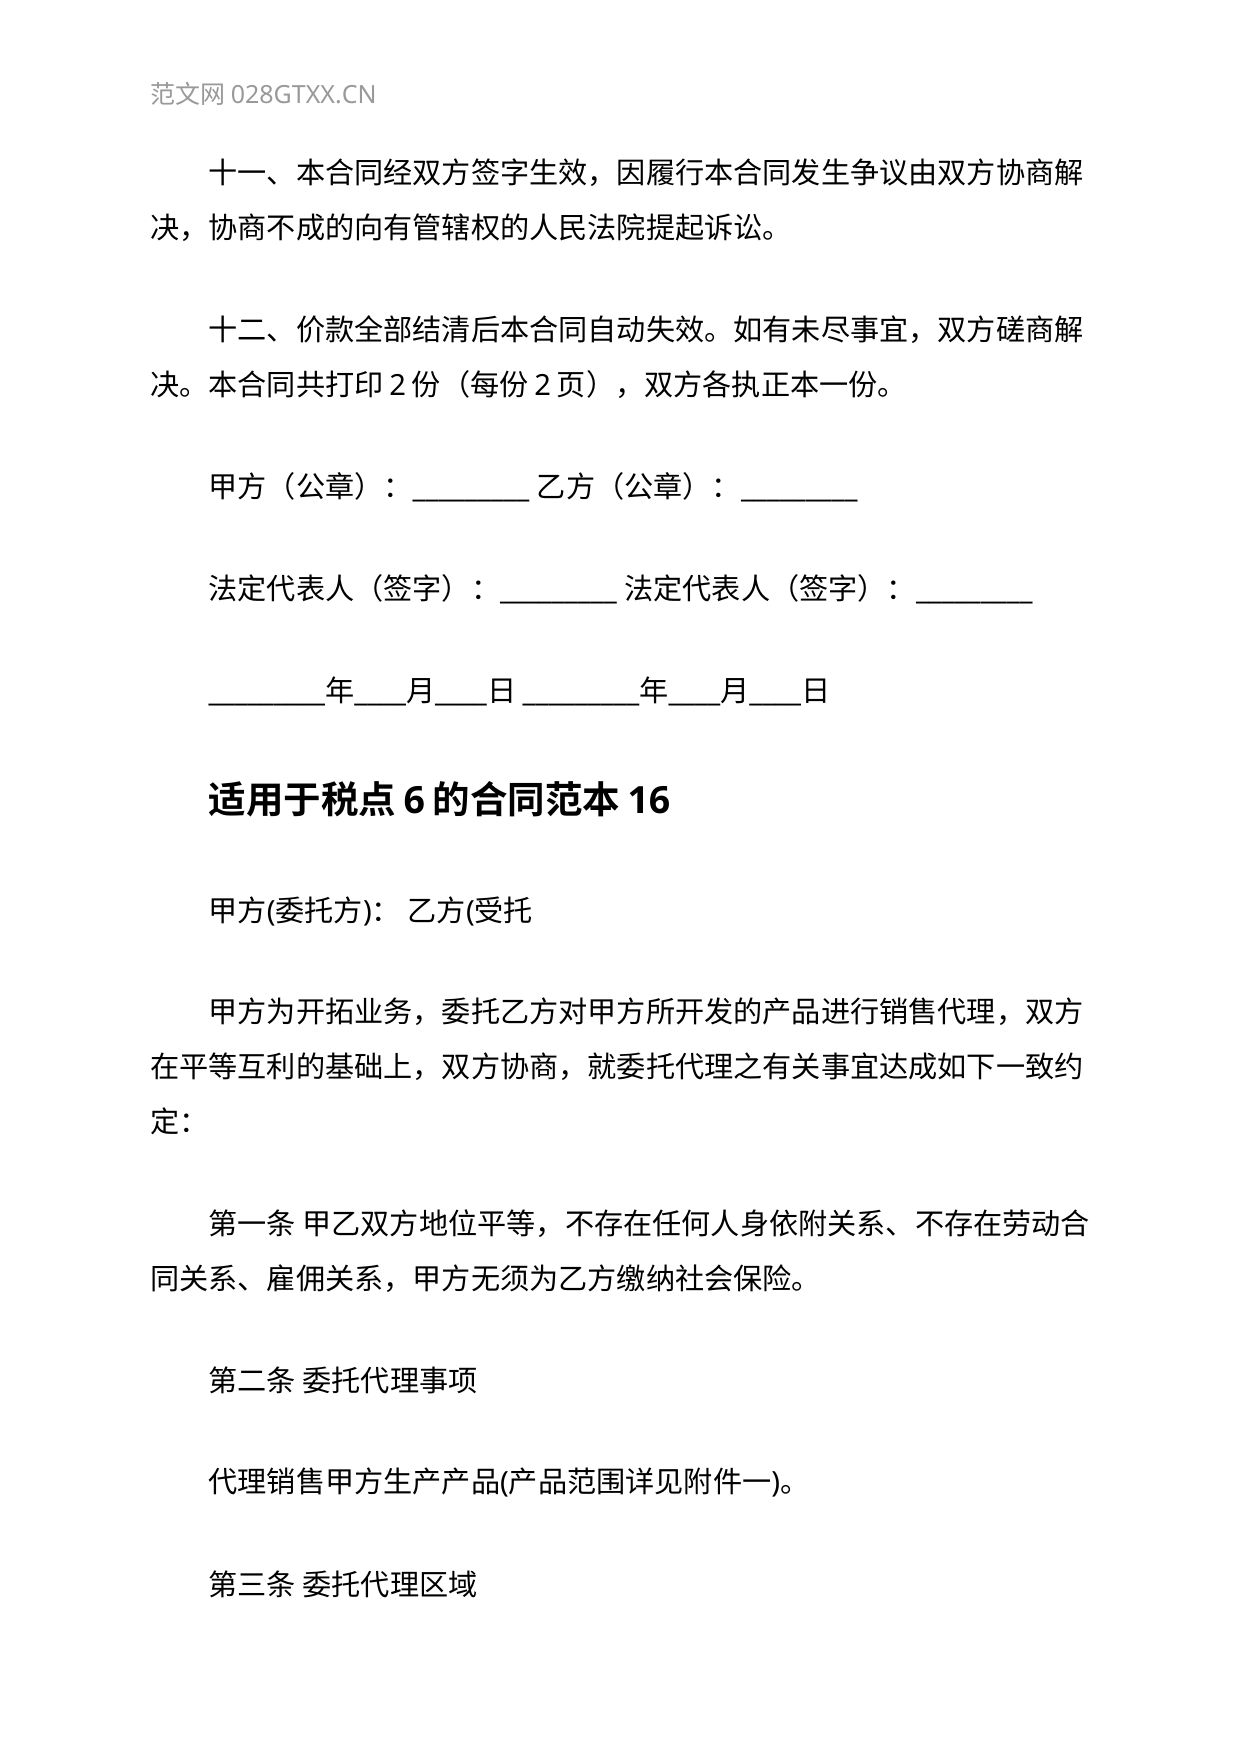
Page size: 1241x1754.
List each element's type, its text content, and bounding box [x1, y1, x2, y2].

text 十一、本合同经双方签字生效，因履行本合同发生争议由双方协商解决，协商不成的向有管辖权的人民法院提起诉讼。 [150, 150, 1090, 247]
text 法定代表人（签字）：_________ 法定代表人（签字）：_________ [150, 566, 1090, 608]
text 甲方（公章）：_________ 乙方（公章）：_________ [150, 463, 1090, 506]
text 第一条 甲乙双方地位平等，不存在任何人身依附关系、不存在劳动合同关系、雇佣关系，甲方无须为乙方缴纳社会保险。 [150, 1201, 1090, 1298]
text _________年____月____日 _________年____月____日 [150, 667, 1090, 710]
text 第三条 委托代理区域 [150, 1561, 1090, 1603]
text 第二条 委托代理事项 [150, 1357, 1090, 1399]
text 甲方为开拓业务，委托乙方对甲方所开发的产品进行销售代理，双方在平等互利的基础上，双方协商，就委托代理之有关事宜达成如下一致约定： [150, 989, 1090, 1141]
text 十二、价款全部结清后本合同自动失效。如有未尽事宜，双方磋商解决。本合同共打印2份（每份2页），双方各执正本一份。 [150, 307, 1090, 404]
text 代理销售甲方生产产品(产品范围详见附件一)。 [150, 1459, 1090, 1501]
text 适用于税点6的合同范本16 [150, 769, 1090, 824]
text 甲方(委托方)： 乙方(受托 [150, 887, 1090, 929]
